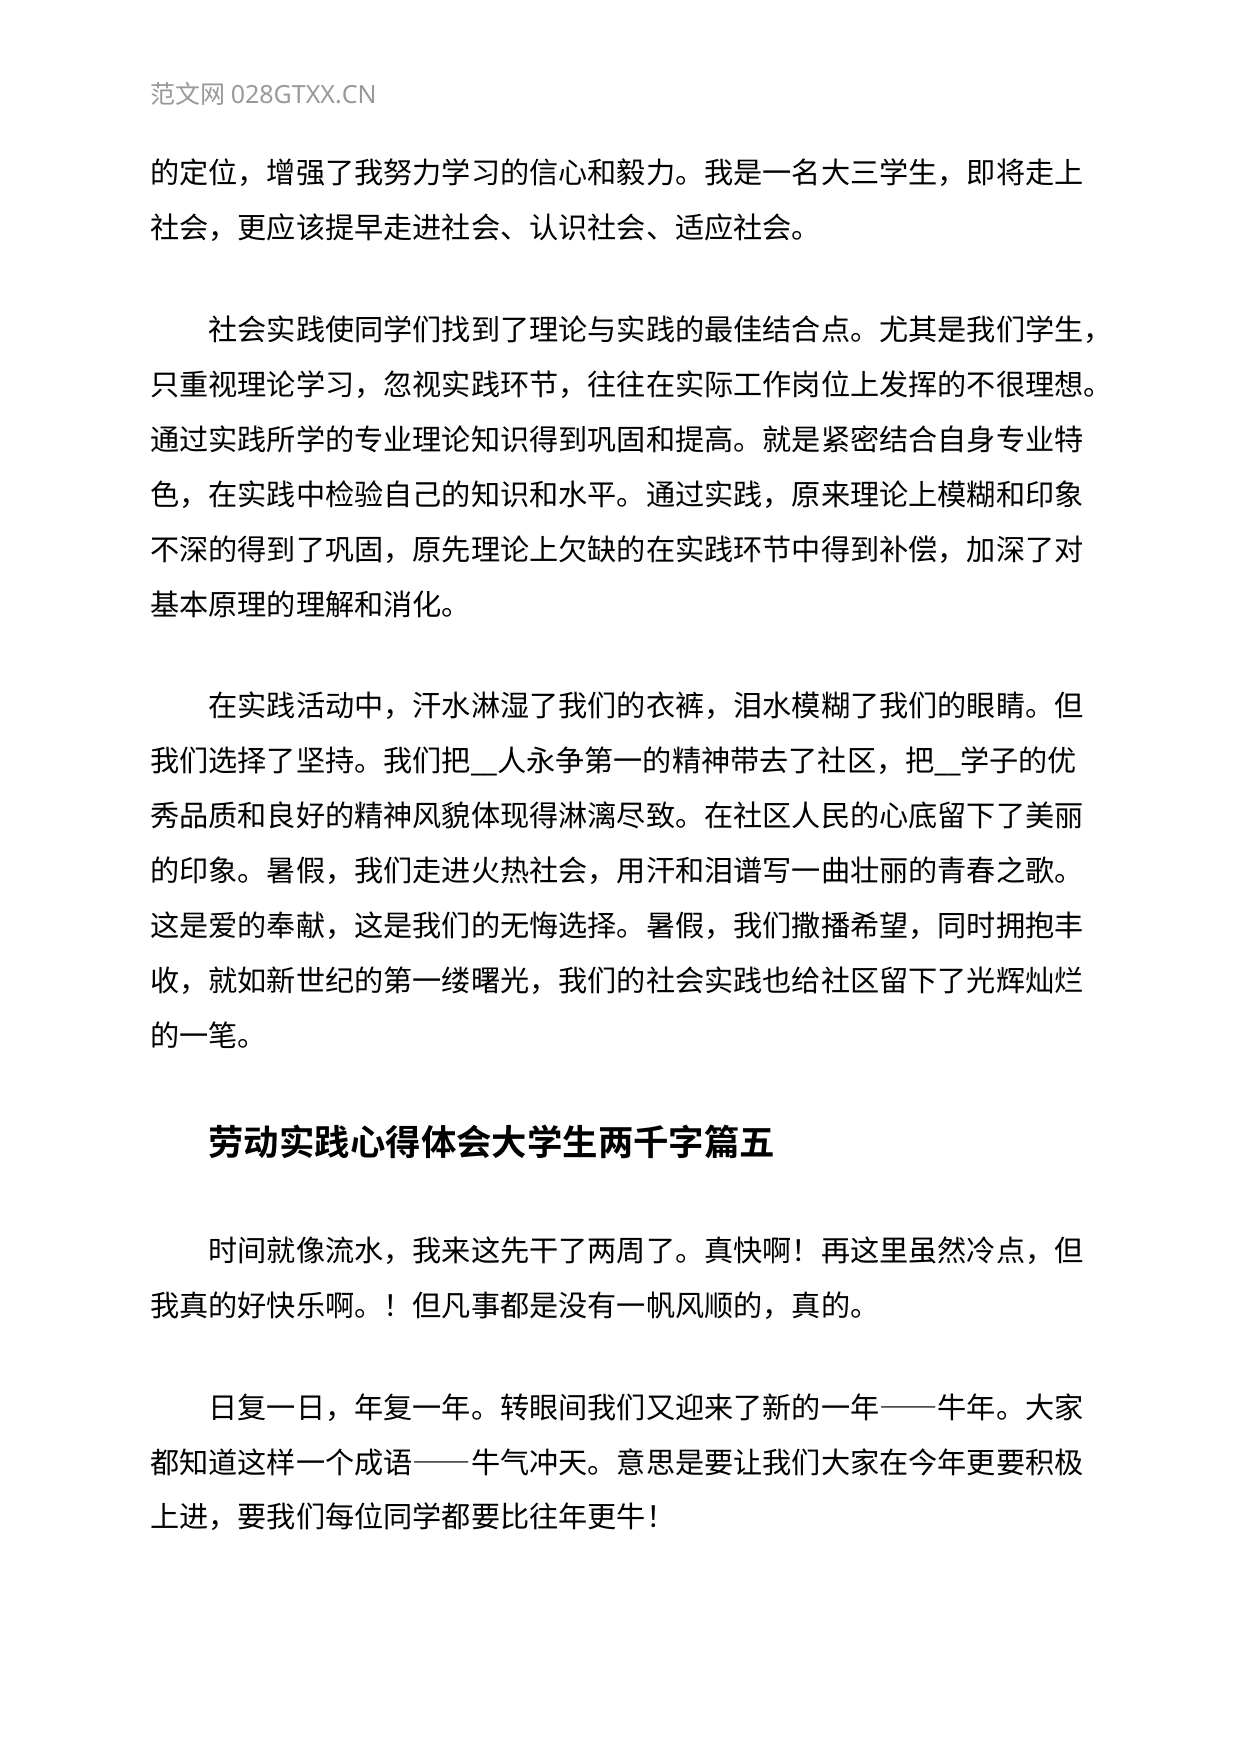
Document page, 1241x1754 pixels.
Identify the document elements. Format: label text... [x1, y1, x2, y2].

text 社会实践使同学们找到了理论与实践的最佳结合点。尤其是我们学生，只重视理论学习，忽视实践环节，往往在实际工作岗位上发挥的不很理想。通过实践所学的专业理论知识得到巩固和提高。就是紧密结合自身专业特色，在实践中检验自己的知识和水平。通过实践，原来理论上模糊和印象不深的得到了巩固，原先理论上欠缺的在实践环节中得到补偿，加深了对基本原理的理解和消化。 [150, 307, 1090, 623]
text 日复一日，年复一年。转眼间我们又迎来了新的一年——牛年。大家都知道这样一个成语——牛气冲天。意思是要让我们大家在今年更要积极上进，要我们每位同学都要比往年更牛！ [150, 1384, 1090, 1536]
text 时间就像流水，我来这先干了两周了。真快啊！再这里虽然冷点，但我真的好快乐啊。！但凡事都是没有一帆风顺的，真的。 [150, 1228, 1090, 1325]
text 在实践活动中，汗水淋湿了我们的衣裤，泪水模糊了我们的眼睛。但我们选择了坚持。我们把__人永争第一的精神带去了社区，把__学子的优秀品质和良好的精神风貌体现得淋漓尽致。在社区人民的心底留下了美丽的印象。暑假，我们走进火热社会，用汗和泪谱写一曲壮丽的青春之歌。这是爱的奉献，这是我们的无悔选择。暑假，我们撒播希望，同时拥抱丰收，就如新世纪的第一缕曙光，我们的社会实践也给社区留下了光辉灿烂的一笔。 [150, 683, 1090, 1055]
text 劳动实践心得体会大学生两千字篇五 [150, 1114, 1090, 1165]
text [150, 150, 1090, 247]
